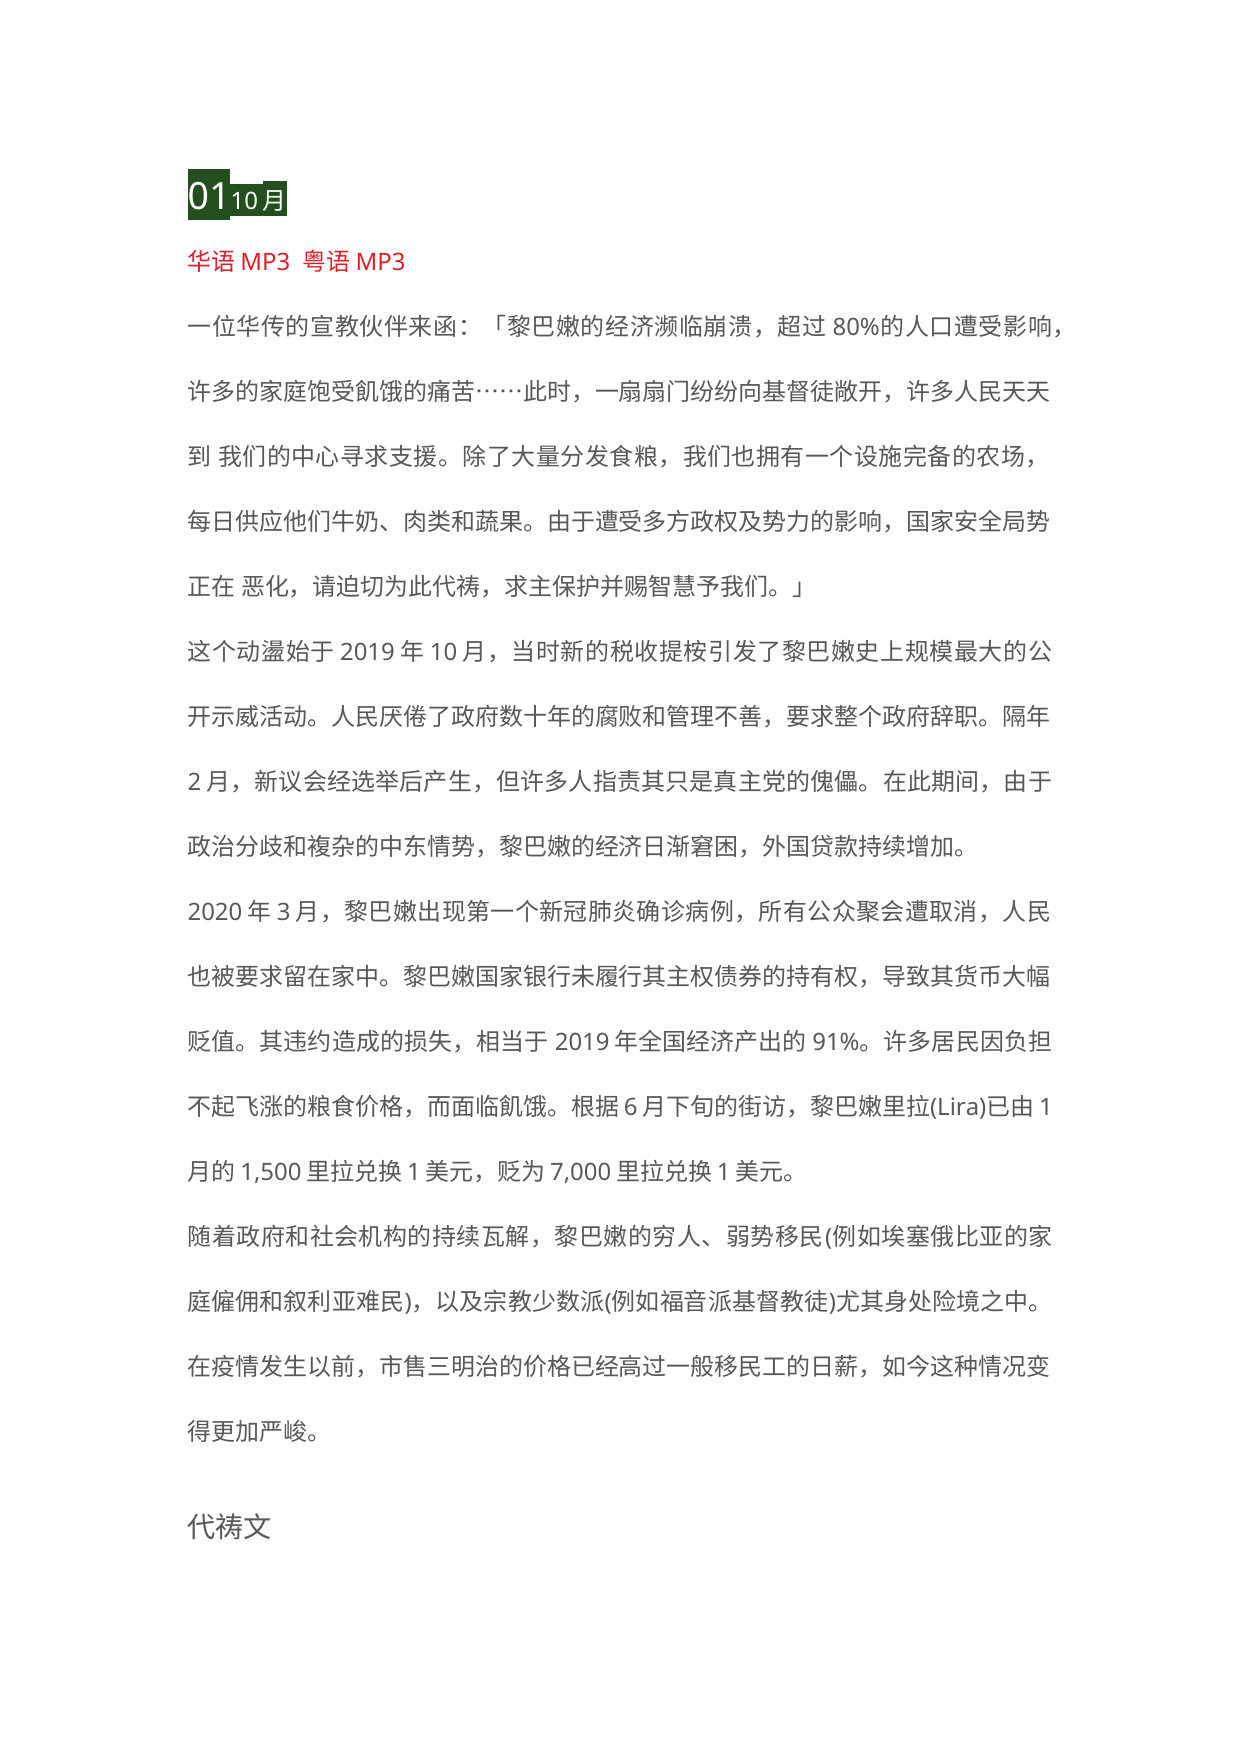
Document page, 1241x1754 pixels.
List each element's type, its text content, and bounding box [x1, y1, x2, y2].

text 代祷文 [187, 1493, 1053, 1558]
text 华语MP3 粤语MP3 [187, 227, 1053, 292]
text 0110月 [187, 162, 1053, 227]
text 一位华传的宣教伙伴来函：「黎巴嫩的经济濒临崩溃，超过80%的人口遭受影响，许多的家庭饱受飢饿的痛苦……此时，一扇扇门纷纷向基督徒敞开，许多人民天天到 我们的中心寻求支援。除了大量分发食粮，我们也拥有一个设施完备的农场，每日供应他们牛奶、肉类和蔬果。由于遭受多方政权及势力的影响，国家安全局势正在 恶化，请迫切为此代祷，求主保护并赐智慧予我们。」 这个动盪始于2019年10月，当时新的税收提桉引发了黎巴嫩史上规模最大的公开示威活动。人民厌倦了政府数十年的腐败和管理不善，要求整个政府辞职。隔年2月，新议会经选举后产生，但许多人指责其只是真主党的傀儡。在此期间，由于政治分歧和複杂的中东情势，黎巴嫩的经济日渐窘困，外国贷款持续增加。 2020年3月，黎巴嫩出现第一个新冠肺炎确诊病例，所有公众聚会遭取消，人民也被要求留在家中。黎巴嫩国家银行未履行其主权债券的持有权，导致其货币大幅贬值。其违约造成的损失，相当于2019年全国经济产出的91%。许多居民因负担不起飞涨的粮食价格，而面临飢饿。根据6月下旬的街访，黎巴嫩里拉(Lira)已由1月的1,500里拉兑换1美元，贬为7,000里拉兑换1美元。 随着政府和社会机构的持续瓦解，黎巴嫩的穷人、弱势移民(例如埃塞俄比亚的家庭僱佣和叙利亚难民)，以及宗教少数派(例如福音派基督教徒)尤其身处险境之中。在疫情发生以前，市售三明治的价格已经高过一般移民工的日薪，如今这种情况变得更加严峻。 [187, 292, 1053, 1462]
